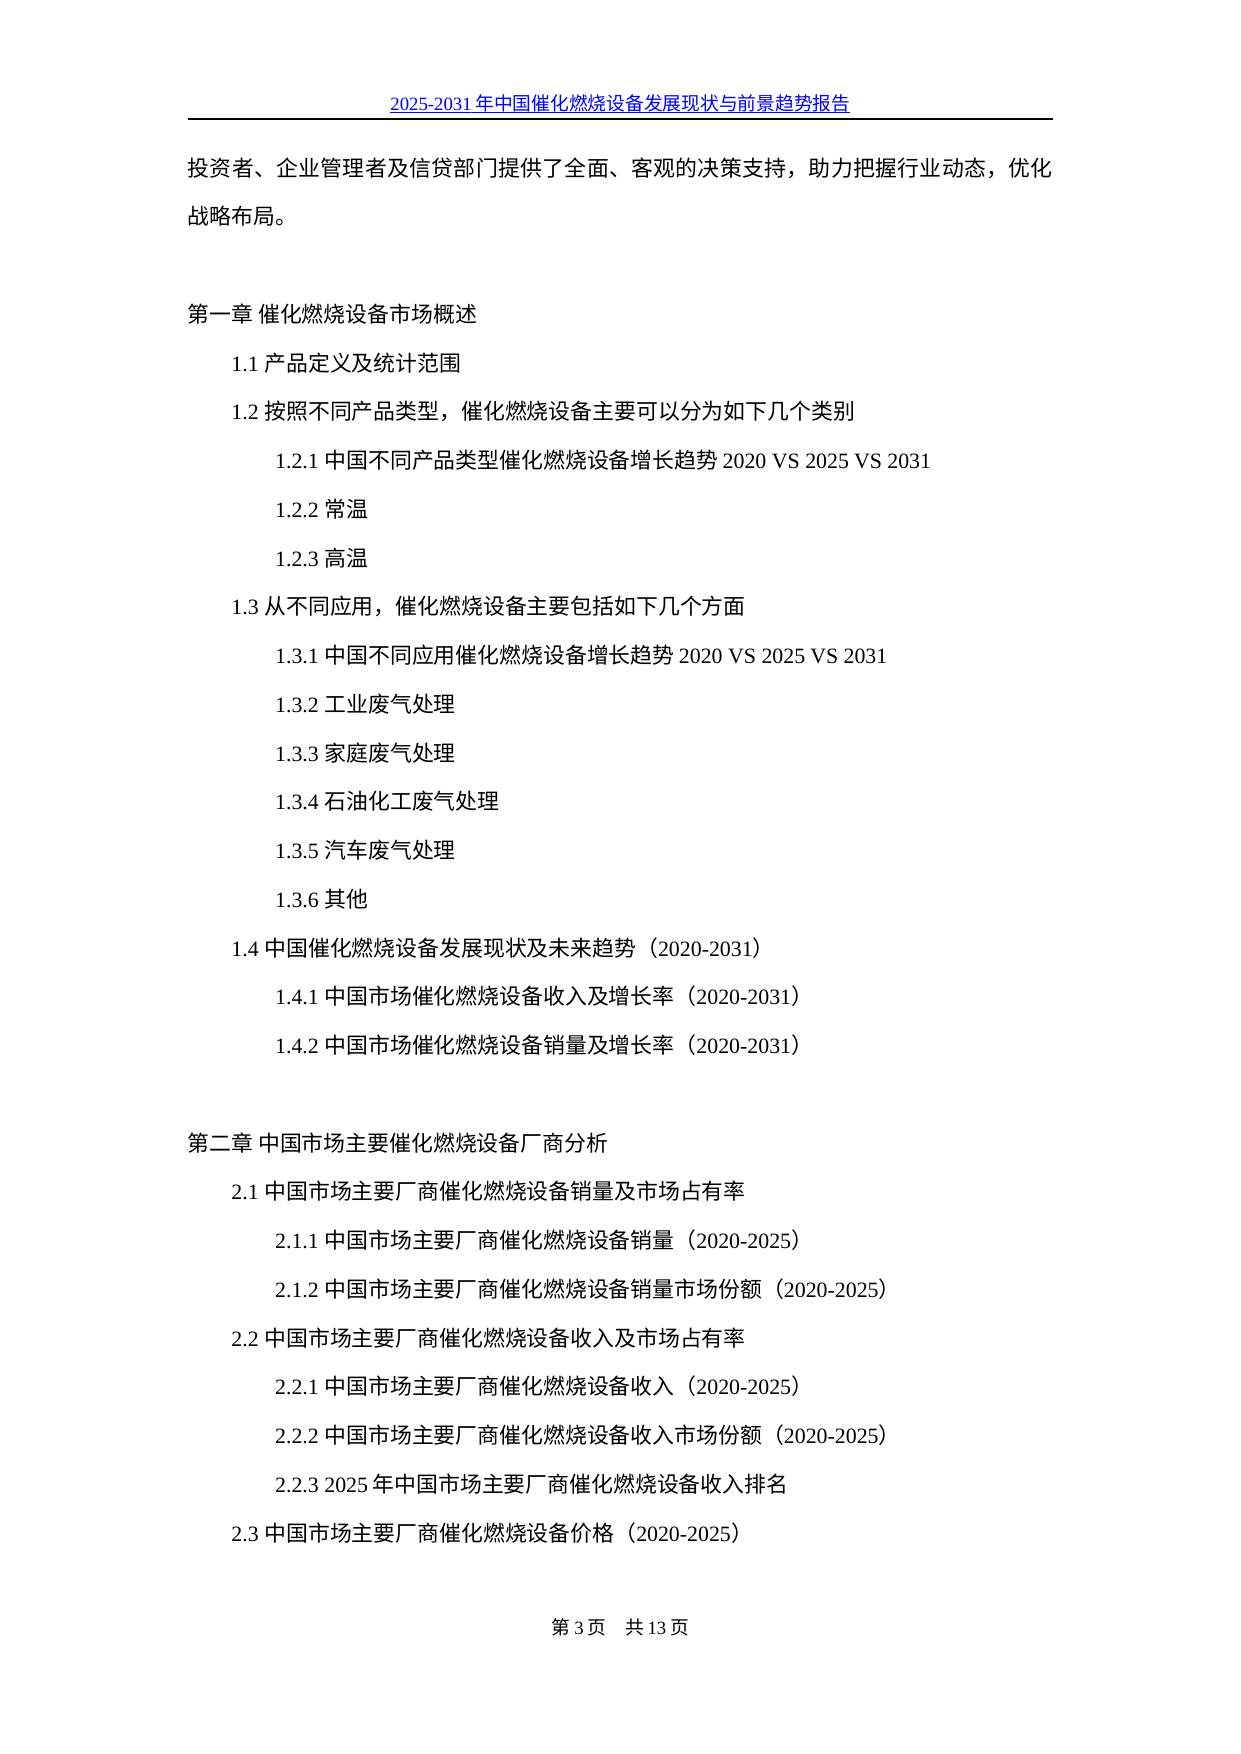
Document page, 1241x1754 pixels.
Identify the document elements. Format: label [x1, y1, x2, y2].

text [187, 150, 1053, 1548]
